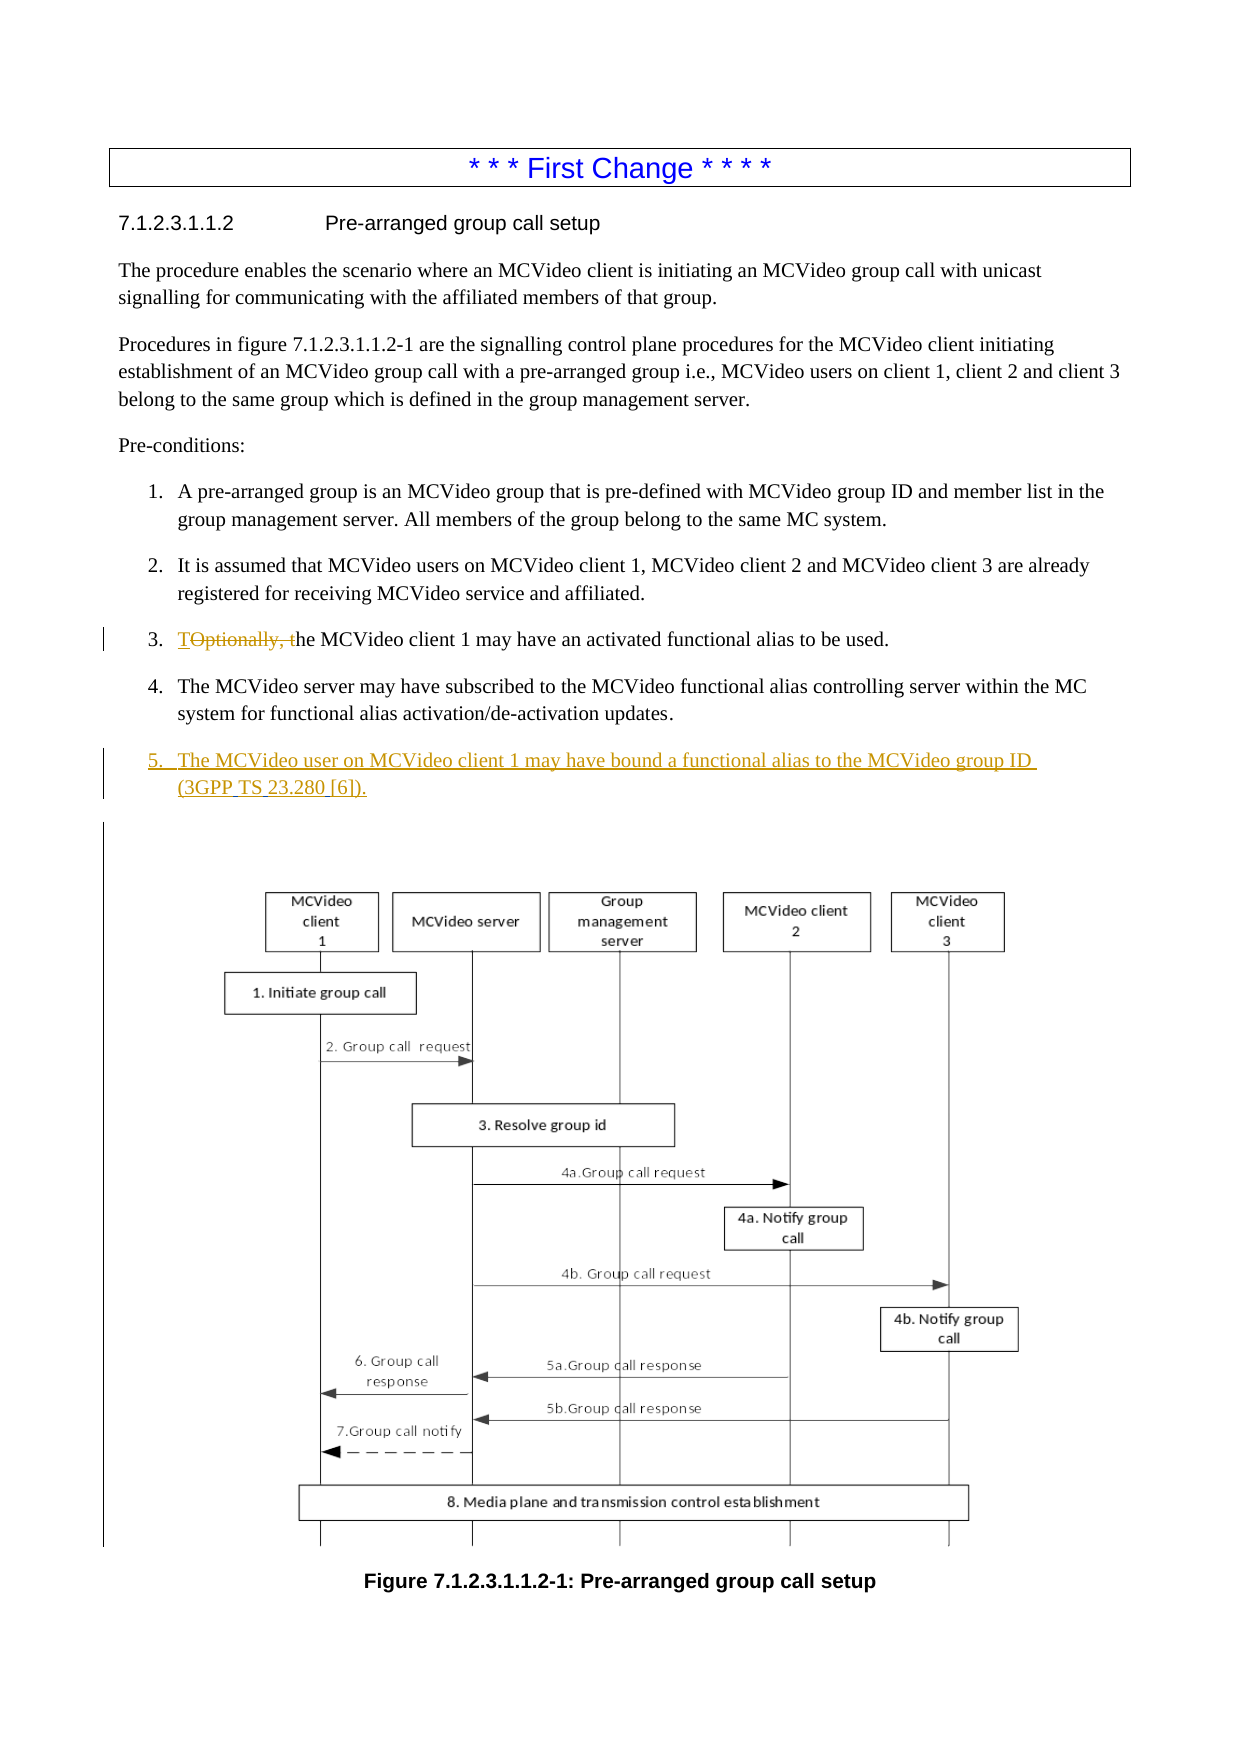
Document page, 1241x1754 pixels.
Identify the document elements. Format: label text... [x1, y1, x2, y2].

text Figure 7.1.2.3.1.1.2-1: Pre-arranged group call setup [118, 1569, 1122, 1593]
text 7.1.2.3.1.1.2 Pre-arranged group call setup [118, 211, 1122, 235]
text 4. The MCVideo server may have subscribed to the MCVideo functional alias controlling server within the MC system for functional alias activation/de-activation updates. [148, 674, 1122, 725]
text 3. he MCVideo client 1 may have an activated functional alias to be used. [148, 627, 1122, 651]
text 2. It is assumed that MCVideo users on MCVideo client 1, MCVideo client 2 and MCVideo client 3 are already registered for receiving MCVideo service and affiliated. [148, 553, 1122, 605]
text 1. A pre-arranged group is an MCVideo group that is pre-defined with MCVideo group ID and member list in the group management server. All members of the group belong to the same MC system. [148, 479, 1122, 531]
text Procedures in figure 7.1.2.3.1.1.2-1 are the signalling control plane procedures for the MCVideo client initiating establishment of an MCVideo group call with a pre-arranged group i.e., MCVideo users on client 1, client 2 and client 3 belong to the same group which is defined in the group management server. [118, 331, 1122, 411]
text * * * First Change * * * * [110, 149, 1130, 186]
text The procedure enables the scenario where an MCVideo client is initiating an MCVideo group call with unicast signalling for communicating with the affiliated members of that group. [118, 257, 1122, 309]
text Pre-conditions: [118, 433, 1122, 457]
